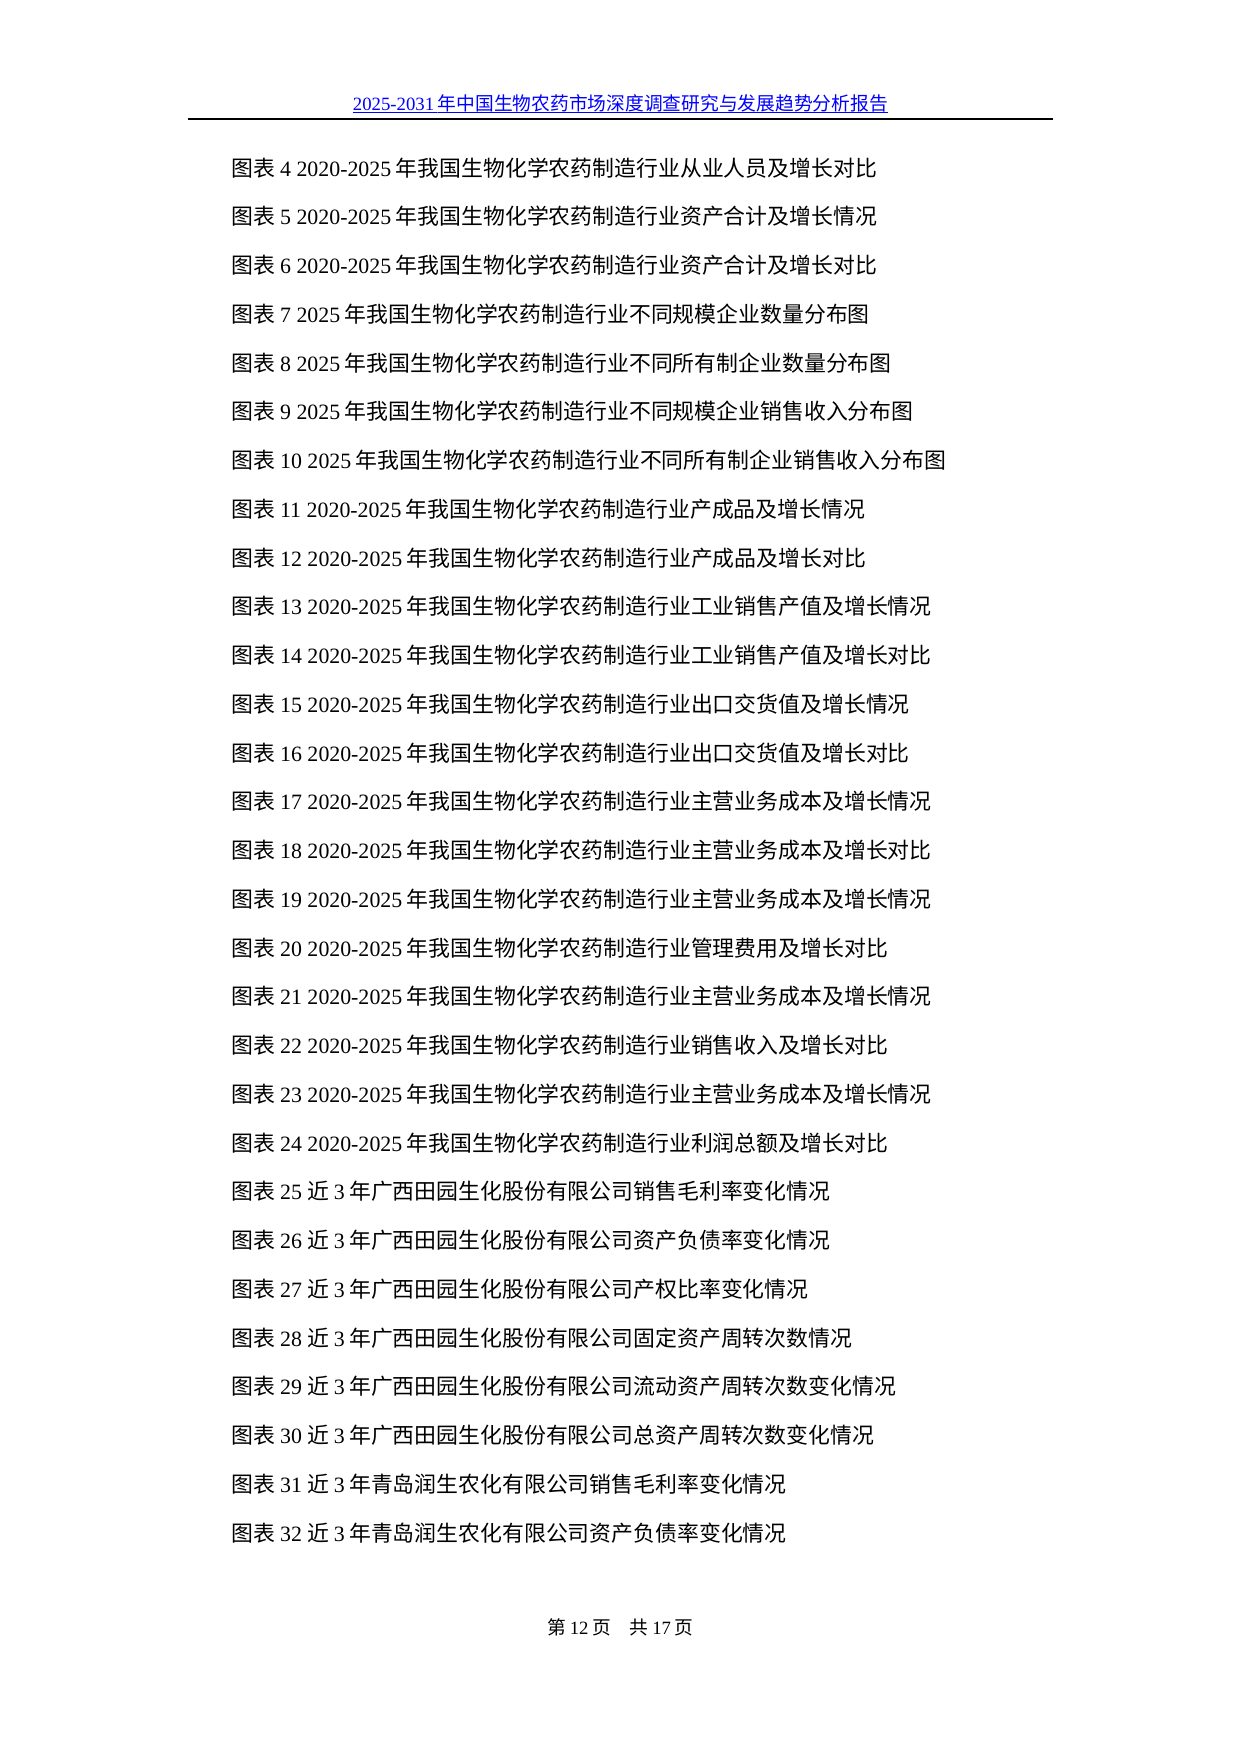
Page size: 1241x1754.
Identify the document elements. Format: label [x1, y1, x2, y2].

text [187, 150, 1053, 1548]
